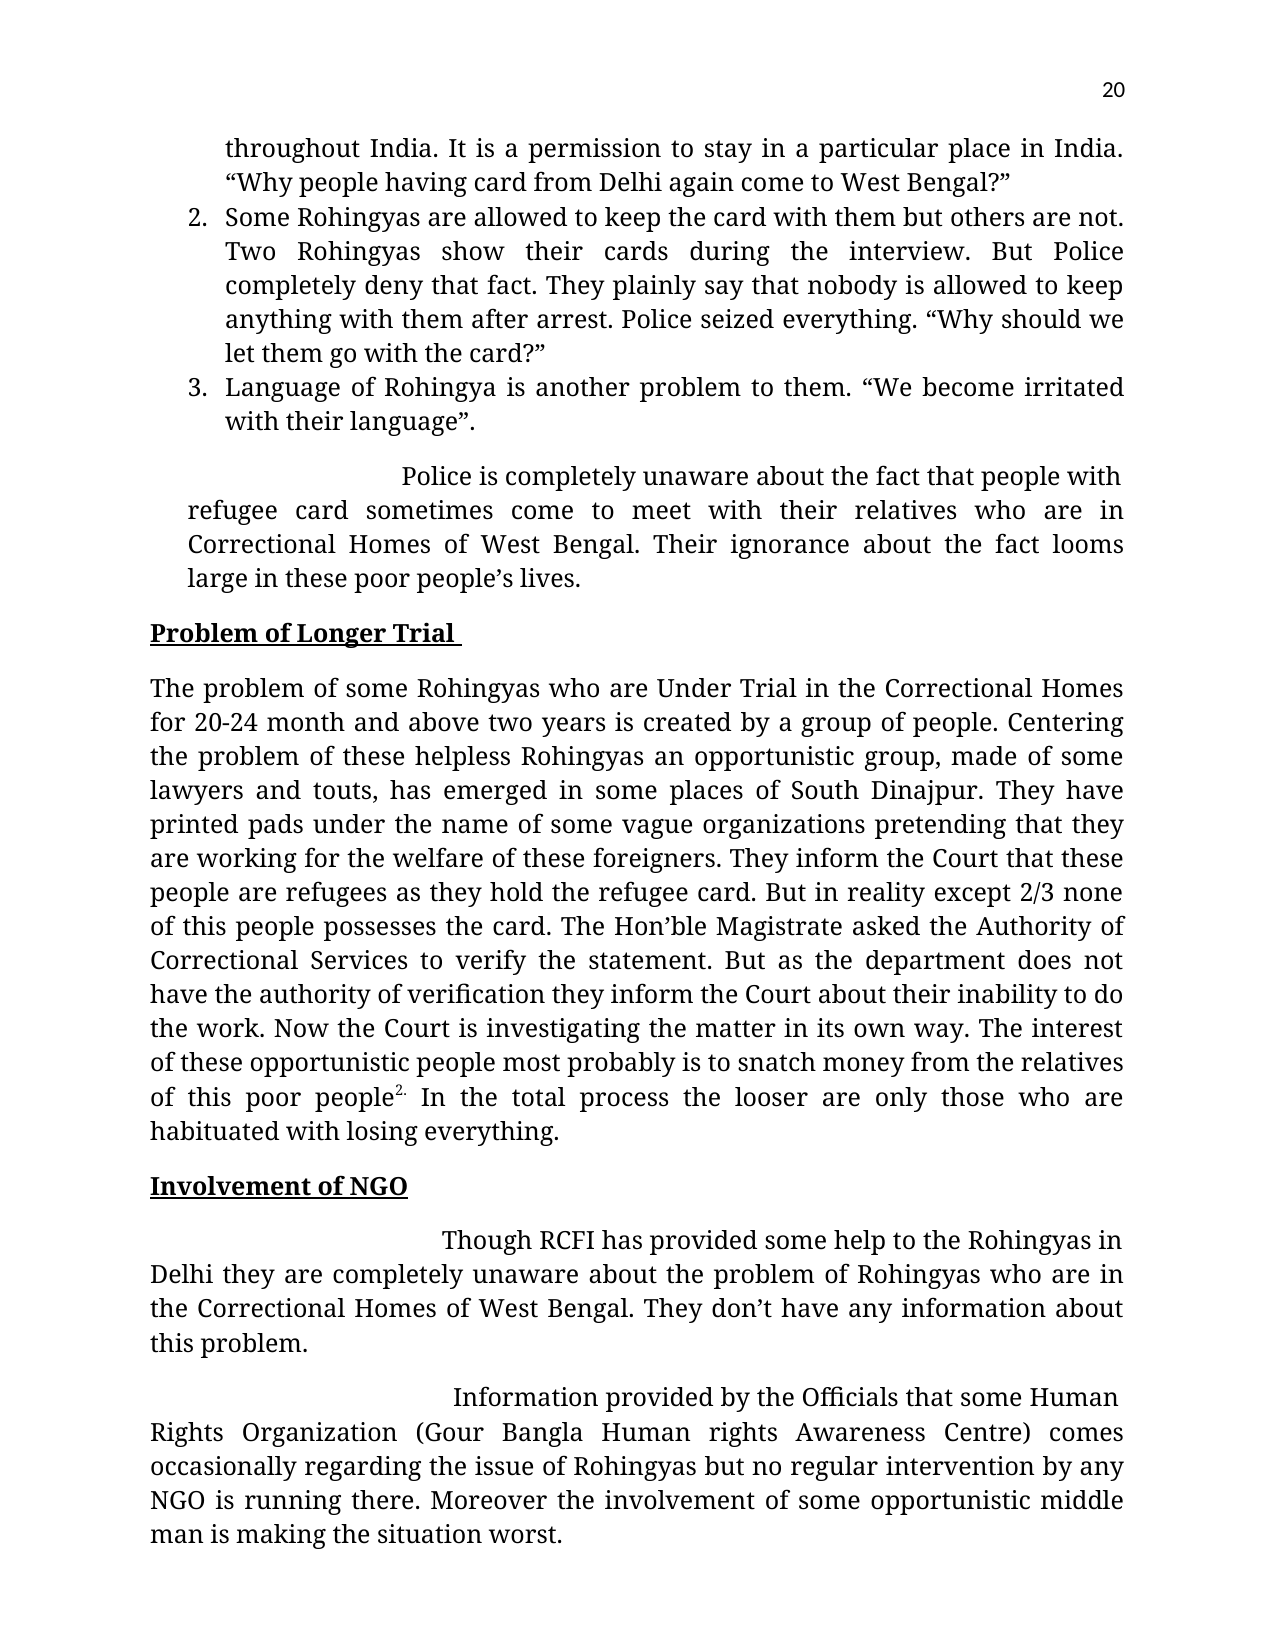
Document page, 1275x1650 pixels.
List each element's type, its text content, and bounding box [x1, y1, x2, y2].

text Information provided by the Officials that some Human Rights Organization (Gour Bangla Human rights Awareness Centre) comes occasionally regarding the issue of Rohingyas but no regular intervention by any NGO is running there. Moreover the involvement of some opportunistic middle man is making the situation worst. [150, 1380, 1125, 1550]
text The problem of some Rohingyas who are Under Trial in the Correctional Homes for 20-24 month and above two years is created by a group of people. Centering the problem of these helpless Rohingyas an opportunistic group, made of some lawyers and touts, has emerged in some places of South Dinajpur. They have printed pads under the name of some vague organizations pretending that they are working for the welfare of these foreigners. They inform the Court that these people are refugees as they hold the refugee card. But in reality except 2/3 none of this people possesses the card. The Hon’ble Magistrate asked the Authority of Correctional Services to verify the statement. But as the department does not have the authority of verification they inform the Court about their inability to do the work. Now the Court is investigating the matter in its own way. The interest of these opportunistic people most probably is to snatch money from the relatives of this poor people2. In the total process the looser are only those who are habituated with losing everything. [150, 670, 1125, 1147]
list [187, 131, 1125, 199]
text Police is completely unaware about the fact that people with refugee card sometimes come to meet with their relatives who are in Correctional Homes of West Bengal. Their ignorance about the fact looms large in these poor people’s lives. [187, 458, 1125, 595]
text Problem of Longer Trial [150, 616, 1125, 649]
list Language of Rohingya is another problem to them. “We become irritated with their language”. [187, 369, 1125, 438]
text Involvement of NGO [150, 1168, 1125, 1202]
list Some Rohingyas are allowed to keep the card with them but others are not. Two Rohingyas show their cards during the interview. But Police completely deny that fact. They plainly say that nobody is allowed to keep anything with them after arrest. Police seized everything. “Why should we let them go with the card?” [187, 199, 1125, 369]
text Though RCFI has provided some help to the Rohingyas in Delhi they are completely unaware about the problem of Rohingyas who are in the Correctional Homes of West Bengal. They don’t have any information about this problem. [150, 1223, 1125, 1359]
